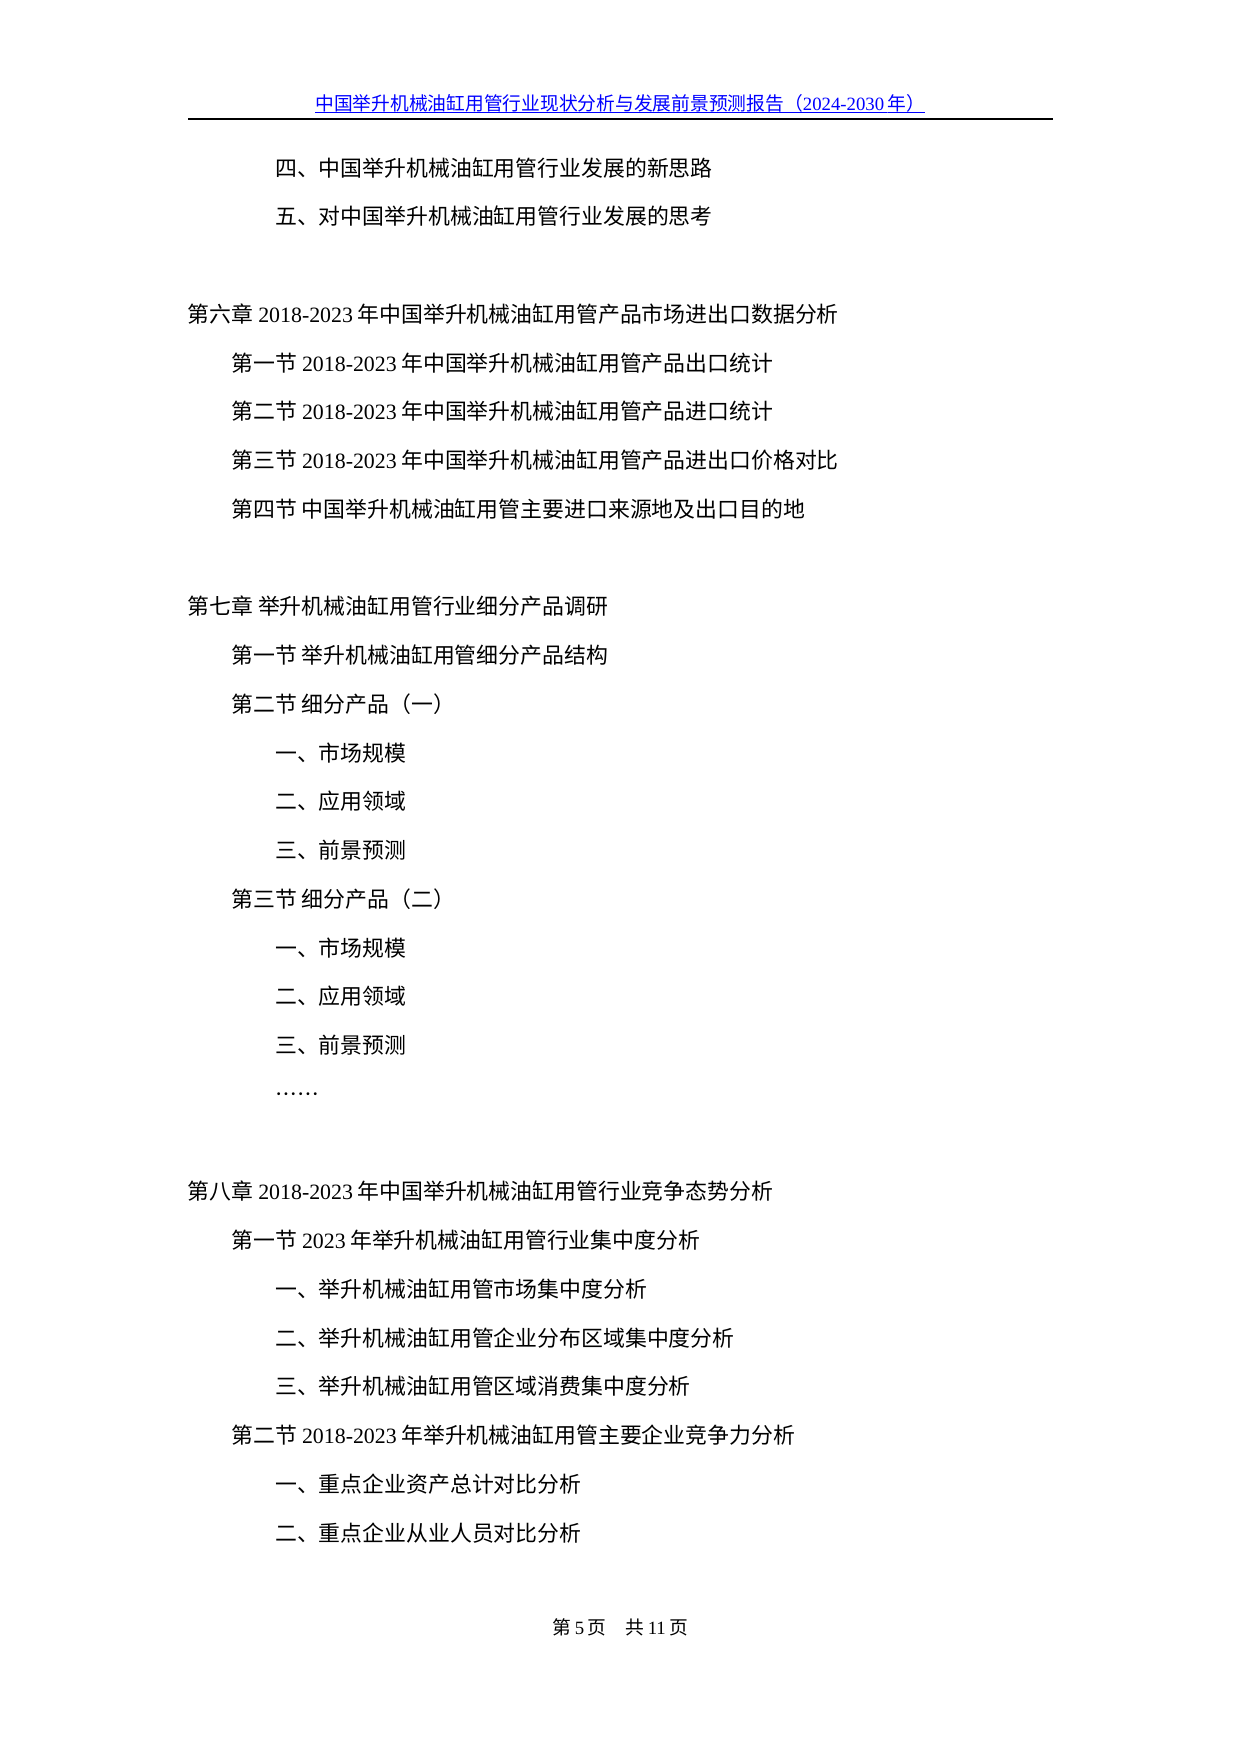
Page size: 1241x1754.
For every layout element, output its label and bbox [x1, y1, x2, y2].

text [187, 150, 1053, 1548]
